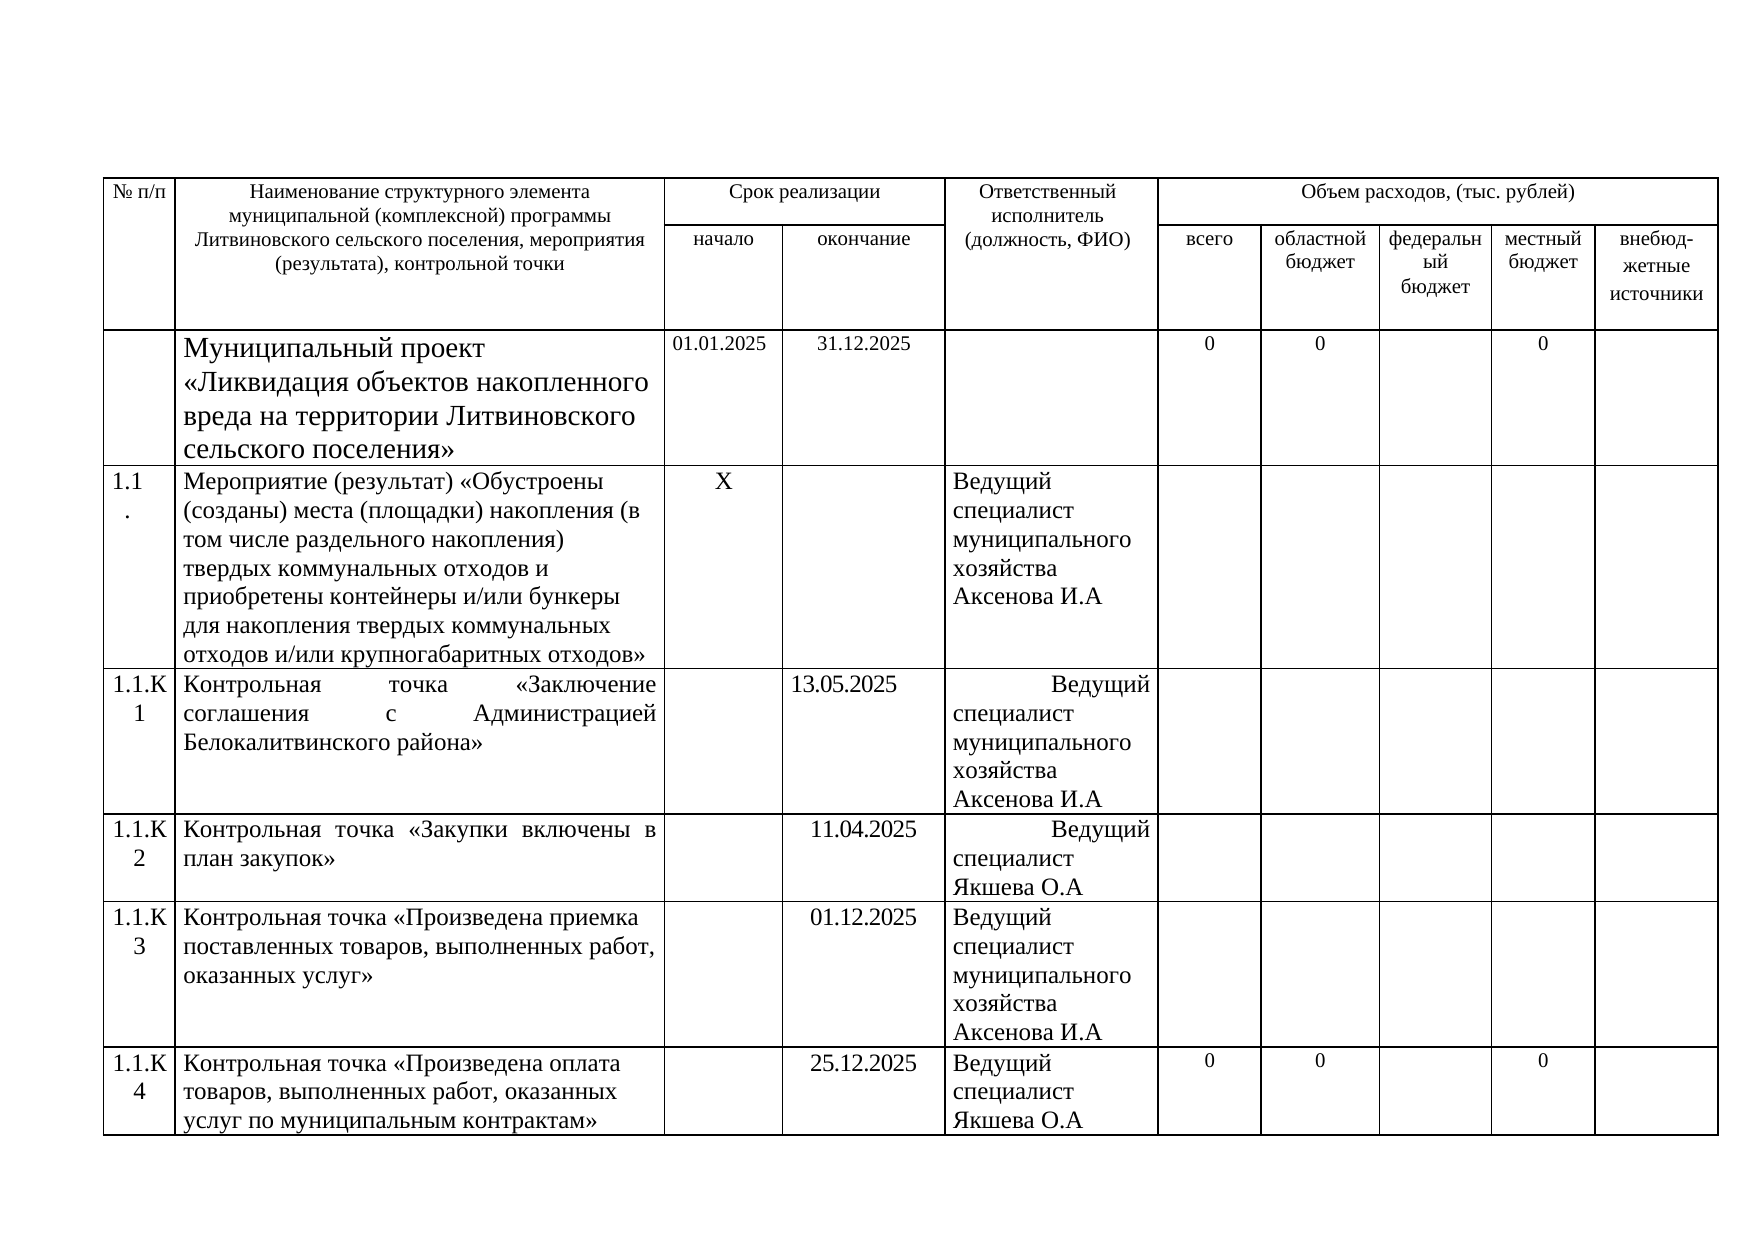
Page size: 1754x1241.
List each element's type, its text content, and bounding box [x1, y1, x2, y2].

table_cell [1262, 815, 1379, 901]
table_cell Ведущий специалист муниципального хозяйства Аксенова И.А [946, 466, 1157, 668]
table_cell Ведущий специалист Якшева О.А [946, 815, 1157, 901]
table_cell 01.01.2025 [665, 331, 782, 465]
table_cell [1380, 331, 1491, 465]
table_cell [1380, 815, 1491, 901]
table_cell [946, 331, 1157, 465]
table_cell [1596, 815, 1717, 901]
table_cell [1492, 466, 1594, 668]
table_cell [1596, 466, 1717, 668]
table_cell 1.1.К 2 [104, 815, 174, 901]
table_cell Контрольная точка «Заключение соглашения с Администрацией Белокалитвинского района» [176, 669, 664, 813]
table_cell 0 [1492, 331, 1594, 465]
table_cell [1262, 466, 1379, 668]
table_cell [1380, 466, 1491, 668]
table_cell 1.1. [104, 466, 174, 668]
table_cell внебюд-жетные источники [1596, 226, 1717, 329]
table_cell 0 [1159, 331, 1260, 465]
table_cell 0 [1262, 1048, 1379, 1134]
table_cell [1596, 669, 1717, 813]
table_cell федеральный бюджет [1380, 226, 1491, 329]
table_cell [1492, 902, 1594, 1046]
table_header № п/п [104, 179, 174, 329]
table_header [176, 179, 664, 329]
table_cell Контрольная точка «Произведена оплата товаров, выполненных работ, оказанных услуг по муниципальным контрактам» [176, 1048, 664, 1134]
table_cell [1159, 815, 1260, 901]
table_cell 1.1.К 4 [104, 1048, 174, 1134]
table_cell окончание [783, 226, 944, 329]
table_cell 0 [1262, 331, 1379, 465]
table_cell [1380, 1048, 1491, 1134]
table_cell [1380, 669, 1491, 813]
table_cell 11.04.2025 [783, 815, 944, 901]
table_cell [665, 1048, 782, 1134]
table_cell Контрольная точка «Произведена приемка поставленных товаров, выполненных работ, оказанных услуг» [176, 902, 664, 1046]
table_cell Мероприятие (результат) «Обустроены (созданы) места (площадки) накопления (в том числе раздельного накопления) твердых коммунальных отходов и приобретены контейнеры и/или бункеры для накопления твердых коммунальных отходов и/или крупногабаритных отходов» [176, 466, 664, 668]
table_cell [665, 669, 782, 813]
table_cell 0 [1492, 1048, 1594, 1134]
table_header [946, 179, 1157, 329]
table_cell 0 [1159, 1048, 1260, 1134]
table_cell 1.1.К 3 [104, 902, 174, 1046]
table_cell 1.1.К 1 [104, 669, 174, 813]
table_cell Муниципальный проект «Ликвидация объектов накопленного вреда на территории Литвиновского сельского поселения» [176, 331, 664, 465]
table_cell [783, 466, 944, 668]
table_cell Ведущий специалист муниципального хозяйства Аксенова И.А [946, 669, 1157, 813]
table_cell 31.12.2025 [783, 331, 944, 465]
table_cell [1492, 669, 1594, 813]
table_header Срок реализации [665, 179, 944, 224]
table_cell [104, 331, 174, 465]
table_cell 01.12.2025 [783, 902, 944, 1046]
table_cell Контрольная точка «Закупки включены в план закупок» [176, 815, 664, 901]
table_cell [665, 902, 782, 1046]
table_cell областной бюджет [1262, 226, 1379, 329]
table_cell 25.12.2025 [783, 1048, 944, 1134]
table_cell [1262, 669, 1379, 813]
table_cell местный бюджет [1492, 226, 1594, 329]
table_cell [665, 815, 782, 901]
table_cell [1159, 466, 1260, 668]
table_cell [1380, 902, 1491, 1046]
table_cell [1596, 902, 1717, 1046]
table_cell Ведущий специалист Якшева О.А [946, 1048, 1157, 1134]
table_cell 13.05.2025 [783, 669, 944, 813]
table_header Объем расходов, (тыс. рублей) [1159, 179, 1717, 224]
table_cell [1596, 331, 1717, 465]
table_cell [1159, 669, 1260, 813]
table_cell [1596, 1048, 1717, 1134]
table_cell Х [665, 466, 782, 668]
table_cell [1262, 902, 1379, 1046]
table_cell Ведущий специалист муниципального хозяйства Аксенова И.А [946, 902, 1157, 1046]
table_cell [1492, 815, 1594, 901]
table_cell [1159, 902, 1260, 1046]
table_cell начало [665, 226, 782, 329]
table_cell всего [1159, 226, 1260, 329]
